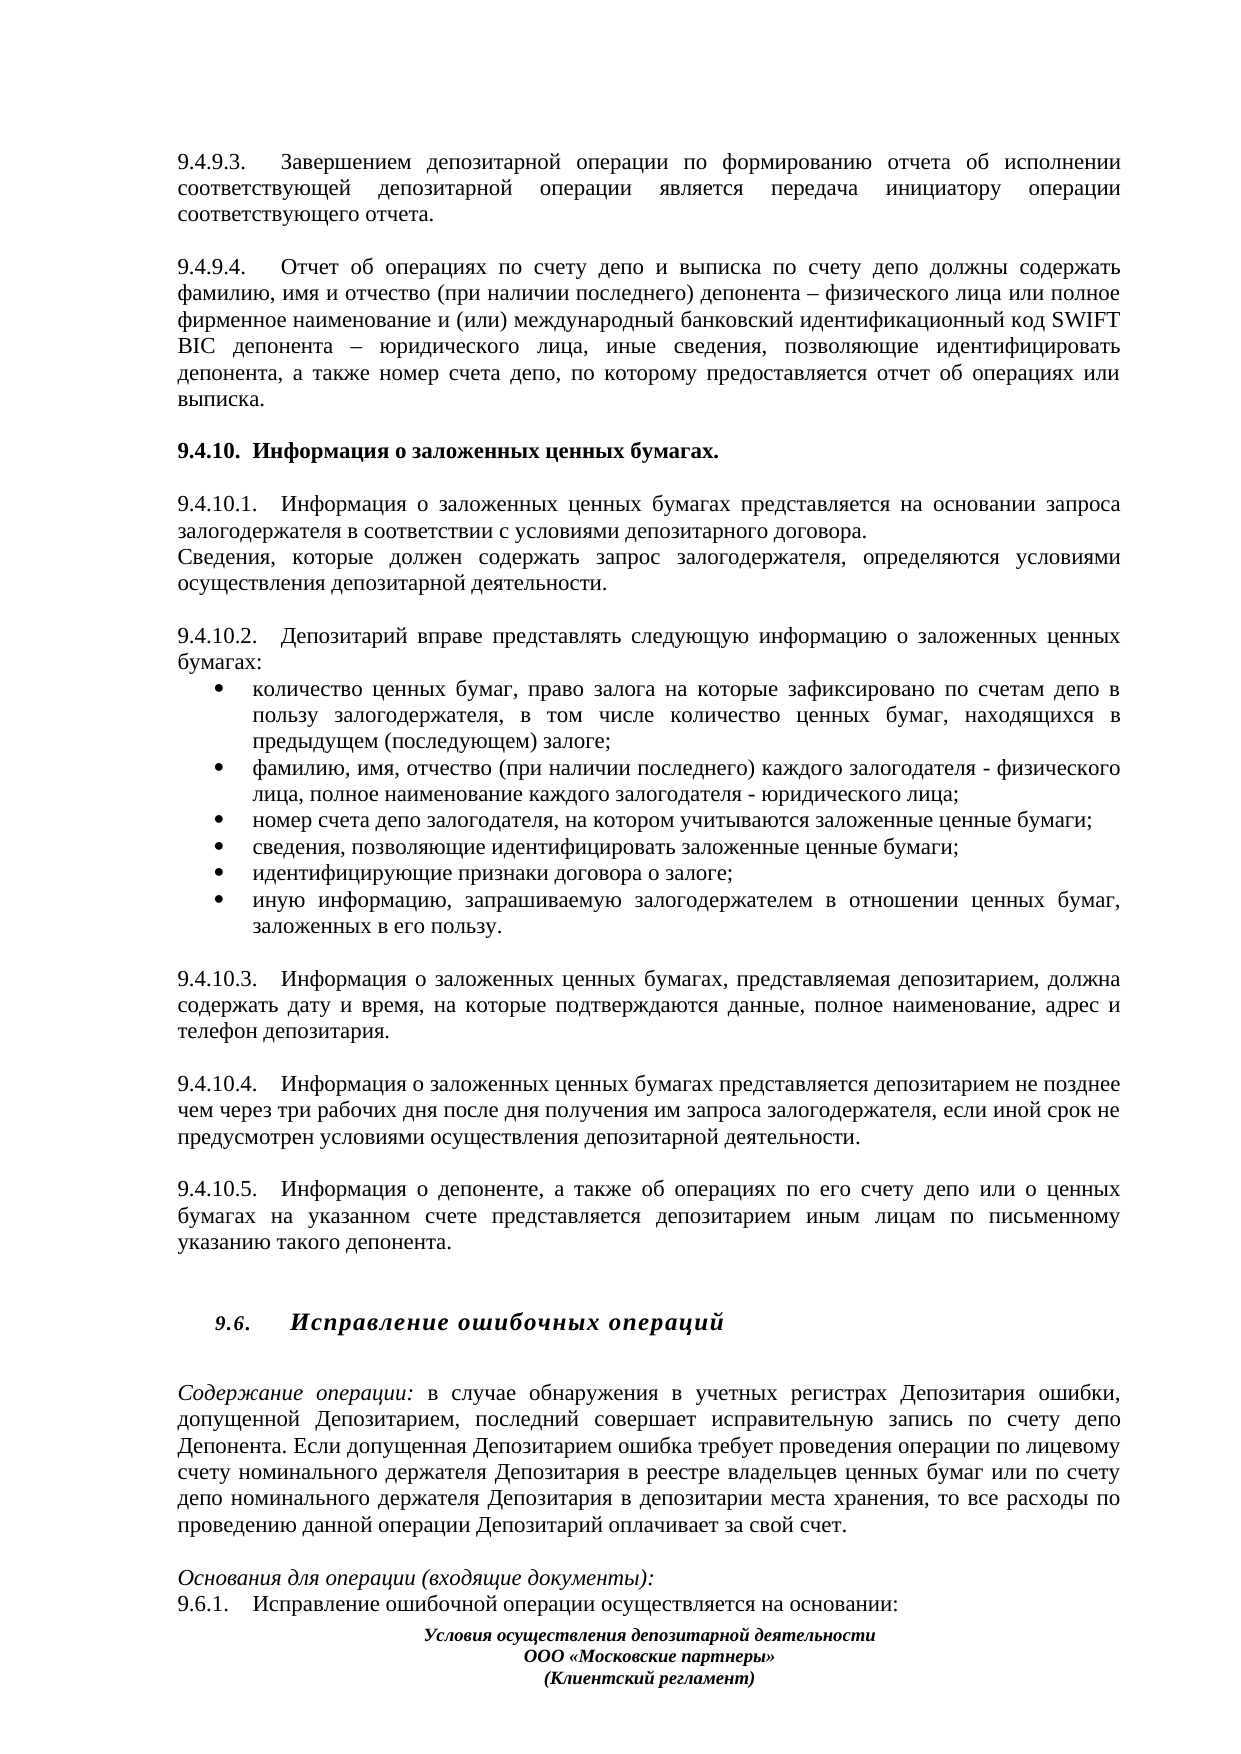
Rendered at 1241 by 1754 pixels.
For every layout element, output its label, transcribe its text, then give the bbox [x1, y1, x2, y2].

list Завершением депозитарной операции по формированию отчета об исполнении соответствующей депозитарной операции является передача инициатору операции соответствующего отчета. [177, 148, 1122, 227]
list Информация о заложенных ценных бумагах, представляемая депозитарием, должна содержать дату и время, на которые подтверждаются данные, полное наименование, адрес и телефон депозитария. [177, 965, 1122, 1044]
text Содержание операции: в случае обнаружения в учетных регистрах Депозитария ошибки, допущенной Депозитарием, последний совершает исправительную запись по счету депо Депонента. Если допущенная Депозитарием ошибка требует проведения операции по лицевому счету номинального держателя Депозитария в реестре владельцев ценных бумаг или по счету депо номинального держателя Депозитария в депозитарии места хранения, то все расходы по проведению данной операции Депозитарий оплачивает за свой счет. [177, 1379, 1122, 1537]
list номер счета депо залогодателя, на котором учитываются заложенные ценные бумаги; [215, 807, 1122, 833]
list идентифицирующие признаки договора о залоге; [215, 859, 1122, 886]
list иную информацию, запрашиваемую залогодержателем в отношении ценных бумаг, заложенных в его пользу. [215, 886, 1122, 938]
list Информация о заложенных ценных бумагах представляется депозитарием не позднее чем через три рабочих дня после дня получения им запроса залогодержателя, если иной срок не предусмотрен условиями осуществления депозитарной деятельности. [177, 1070, 1122, 1149]
list Депозитарий вправе представлять следующую информацию о заложенных ценных бумагах: [177, 622, 1122, 675]
list Информация о заложенных ценных бумагах представляется на основании запроса залогодержателя в соответствии с условиями депозитарного договора. [177, 490, 1122, 543]
list Информация о депоненте, а также об операциях по его счету депо или о ценных бумагах на указанном счете представляется депозитарием иным лицам по письменному указанию такого депонента. [177, 1176, 1122, 1254]
text Основания для операции (входящие документы): [177, 1563, 1122, 1590]
list Отчет об операциях по счету депо и выписка по счету депо должны содержать фамилию, имя и отчество (при наличии последнего) депонента – физического лица или полное фирменное наименование и (или) международный банковский идентификационный код SWIFT BIC депонента – юридического лица, иные сведения, позволяющие идентифицировать депонента, а также номер счета депо, по которому предоставляется отчет об операциях или выписка. [177, 253, 1122, 411]
list Информация о заложенных ценных бумагах. [177, 438, 1122, 464]
list фамилию, имя, отчество (при наличии последнего) каждого залогодателя - физического лица, полное наименование каждого залогодателя - юридического лица; [215, 754, 1122, 807]
text Исправление ошибочных операций [215, 1307, 1122, 1336]
list сведения, позволяющие идентифицировать заложенные ценные бумаги; [215, 833, 1122, 859]
list Сведения, которые должен содержать запрос залогодержателя, определяются условиями осуществления депозитарной деятельности. [177, 543, 1122, 596]
list количество ценных бумаг, право залога на которые зафиксировано по счетам депо в пользу залогодержателя, в том числе количество ценных бумаг, находящихся в предыдущем (последующем) залоге; [215, 675, 1122, 754]
list Исправление ошибочной операции осуществляется на основании: [177, 1590, 1122, 1616]
